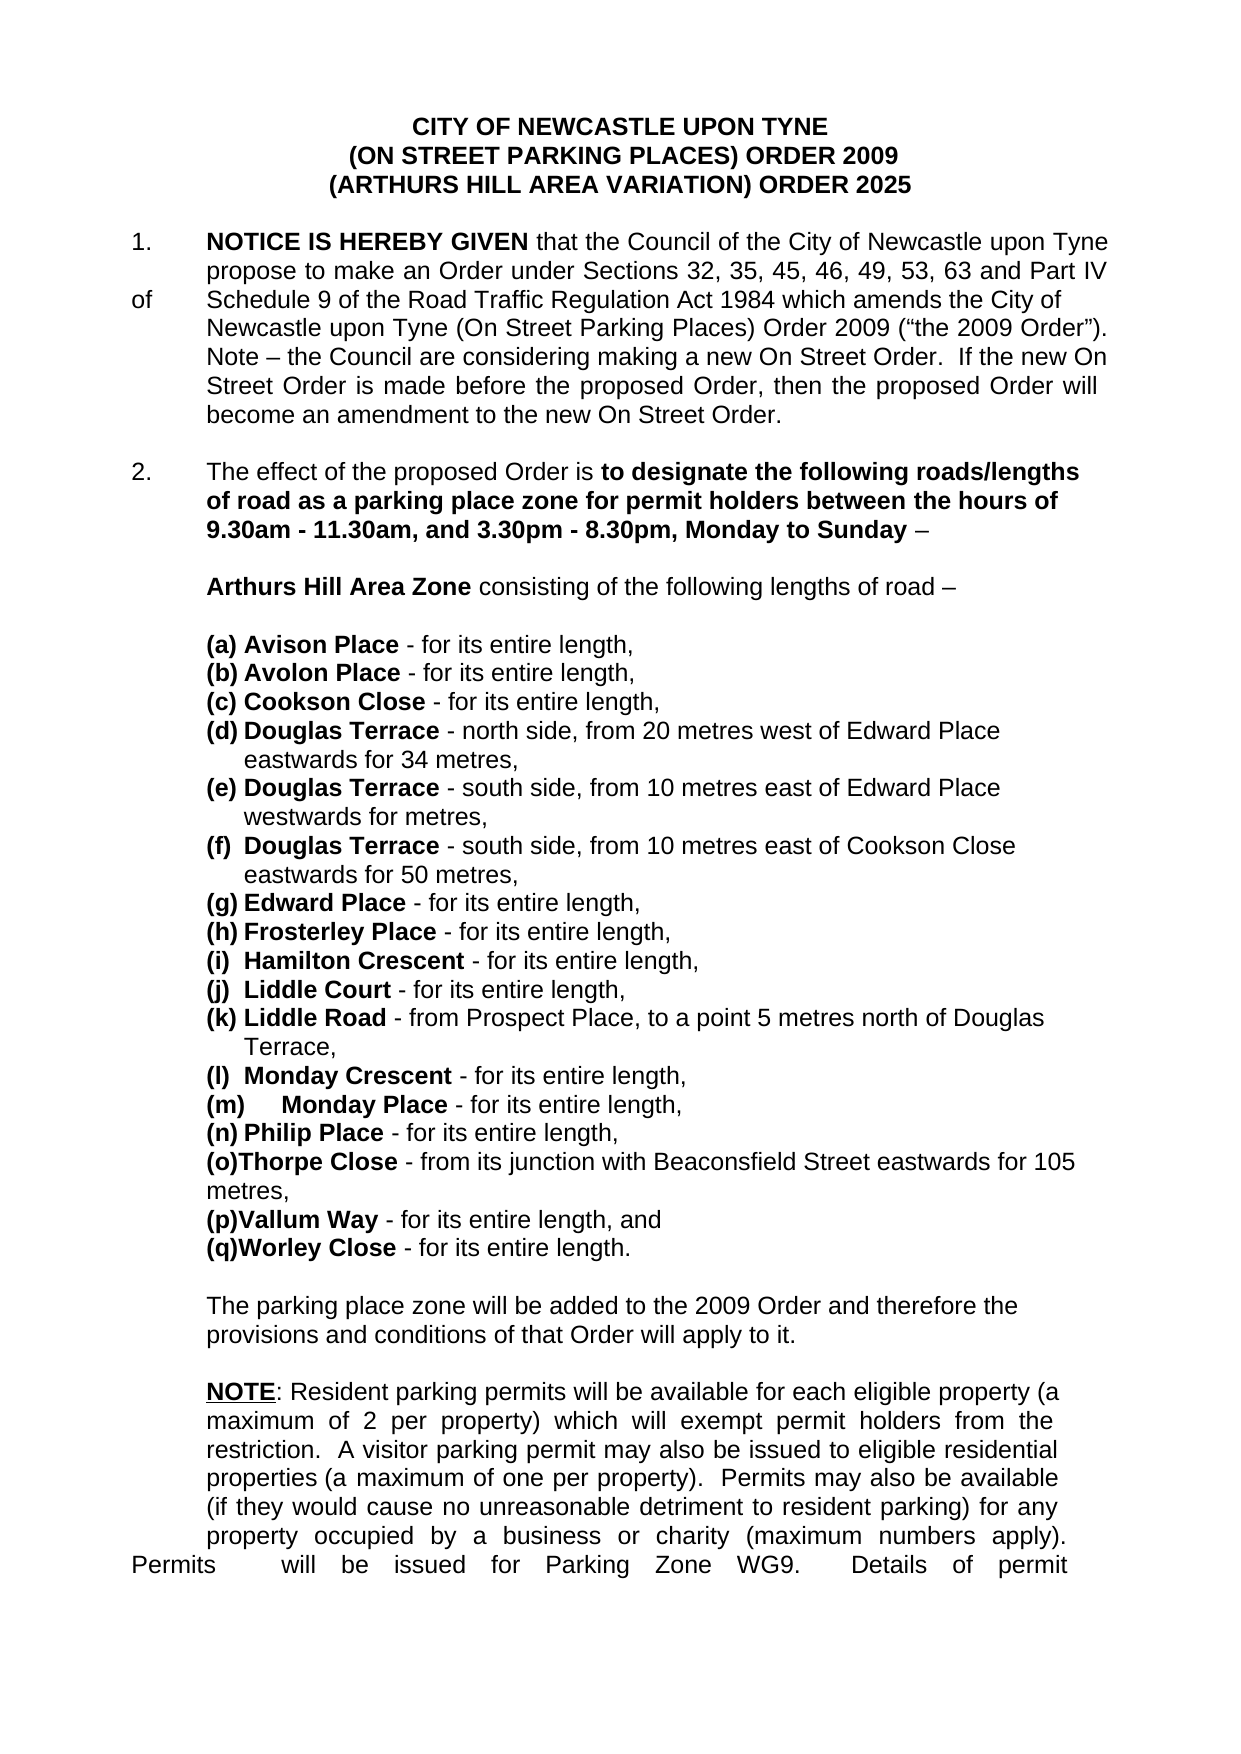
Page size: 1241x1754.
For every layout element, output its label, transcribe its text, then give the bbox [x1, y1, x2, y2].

list Liddle Court - for its entire length, [206, 975, 1109, 1003]
text (o)Thorpe Close - from its junction with Beaconsfield Street eastwards for 105 metres, [206, 1147, 1109, 1205]
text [131, 1377, 1068, 1578]
list Avolon Place - for its entire length, [206, 658, 1109, 687]
text 2. The effect of the proposed Order is to designate the following roads/lengths of road as a parking place zone for permit holders between the hours of 9.30am - 11.30am, and 3.30pm - 8.30pm, Monday to Sunday – [131, 457, 1109, 543]
list Frosterley Place - for its entire length, [206, 917, 1109, 946]
text 1. NOTICE IS HEREBY GIVEN that the Council of the City of Newcastle upon Tyne propose to make an Order under Sections 32, 35, 45, 46, 49, 53, 63 and Part IV of Schedule 9 of the Road Traffic Regulation Act 1984 which amends the City of Newcastle upon Tyne (On Street Parking Places) Order 2009 (“the 2009 Order”). Note – the Council are considering making a new On Street Order. If the new On Street Order is made before the proposed Order, then the proposed Order will become an amendment to the new On Street Order. [131, 227, 1109, 428]
list Douglas Terrace - south side, from 10 metres east of Edward Place westwards for metres, [206, 773, 1109, 831]
list Douglas Terrace - south side, from 10 metres east of Cookson Close eastwards for 50 metres, [206, 831, 1109, 888]
text (q)Worley Close - for its entire length. [131, 1233, 1109, 1262]
list Edward Place - for its entire length, [206, 888, 1109, 917]
list Cookson Close - for its entire length, [206, 687, 1109, 716]
text Arthurs Hill Area Zone consisting of the following lengths of road – [131, 572, 1109, 601]
list Liddle Road - from Prospect Place, to a point 5 metres north of Douglas Terrace, [206, 1003, 1109, 1061]
title CITY OF NEWCASTLE UPON TYNE [131, 112, 1109, 141]
text (ARTHURS HILL AREA VARIATION) ORDER 2025 [131, 170, 1109, 198]
text (p)Vallum Way - for its entire length, and [206, 1205, 1109, 1233]
list Douglas Terrace - north side, from 20 metres west of Edward Place eastwards for 34 metres, [206, 716, 1109, 773]
list Philip Place - for its entire length, [206, 1118, 1109, 1147]
list Avison Place - for its entire length, [206, 630, 1109, 658]
list Monday Place - for its entire length, [206, 1090, 1109, 1118]
text (ON STREET PARKING PLACES) ORDER 2009 [131, 141, 1109, 170]
list Monday Crescent - for its entire length, [206, 1061, 1109, 1090]
text The parking place zone will be added to the 2009 Order and therefore the provisions and conditions of that Order will apply to it. [131, 1291, 1109, 1348]
list Hamilton Crescent - for its entire length, [206, 946, 1109, 975]
